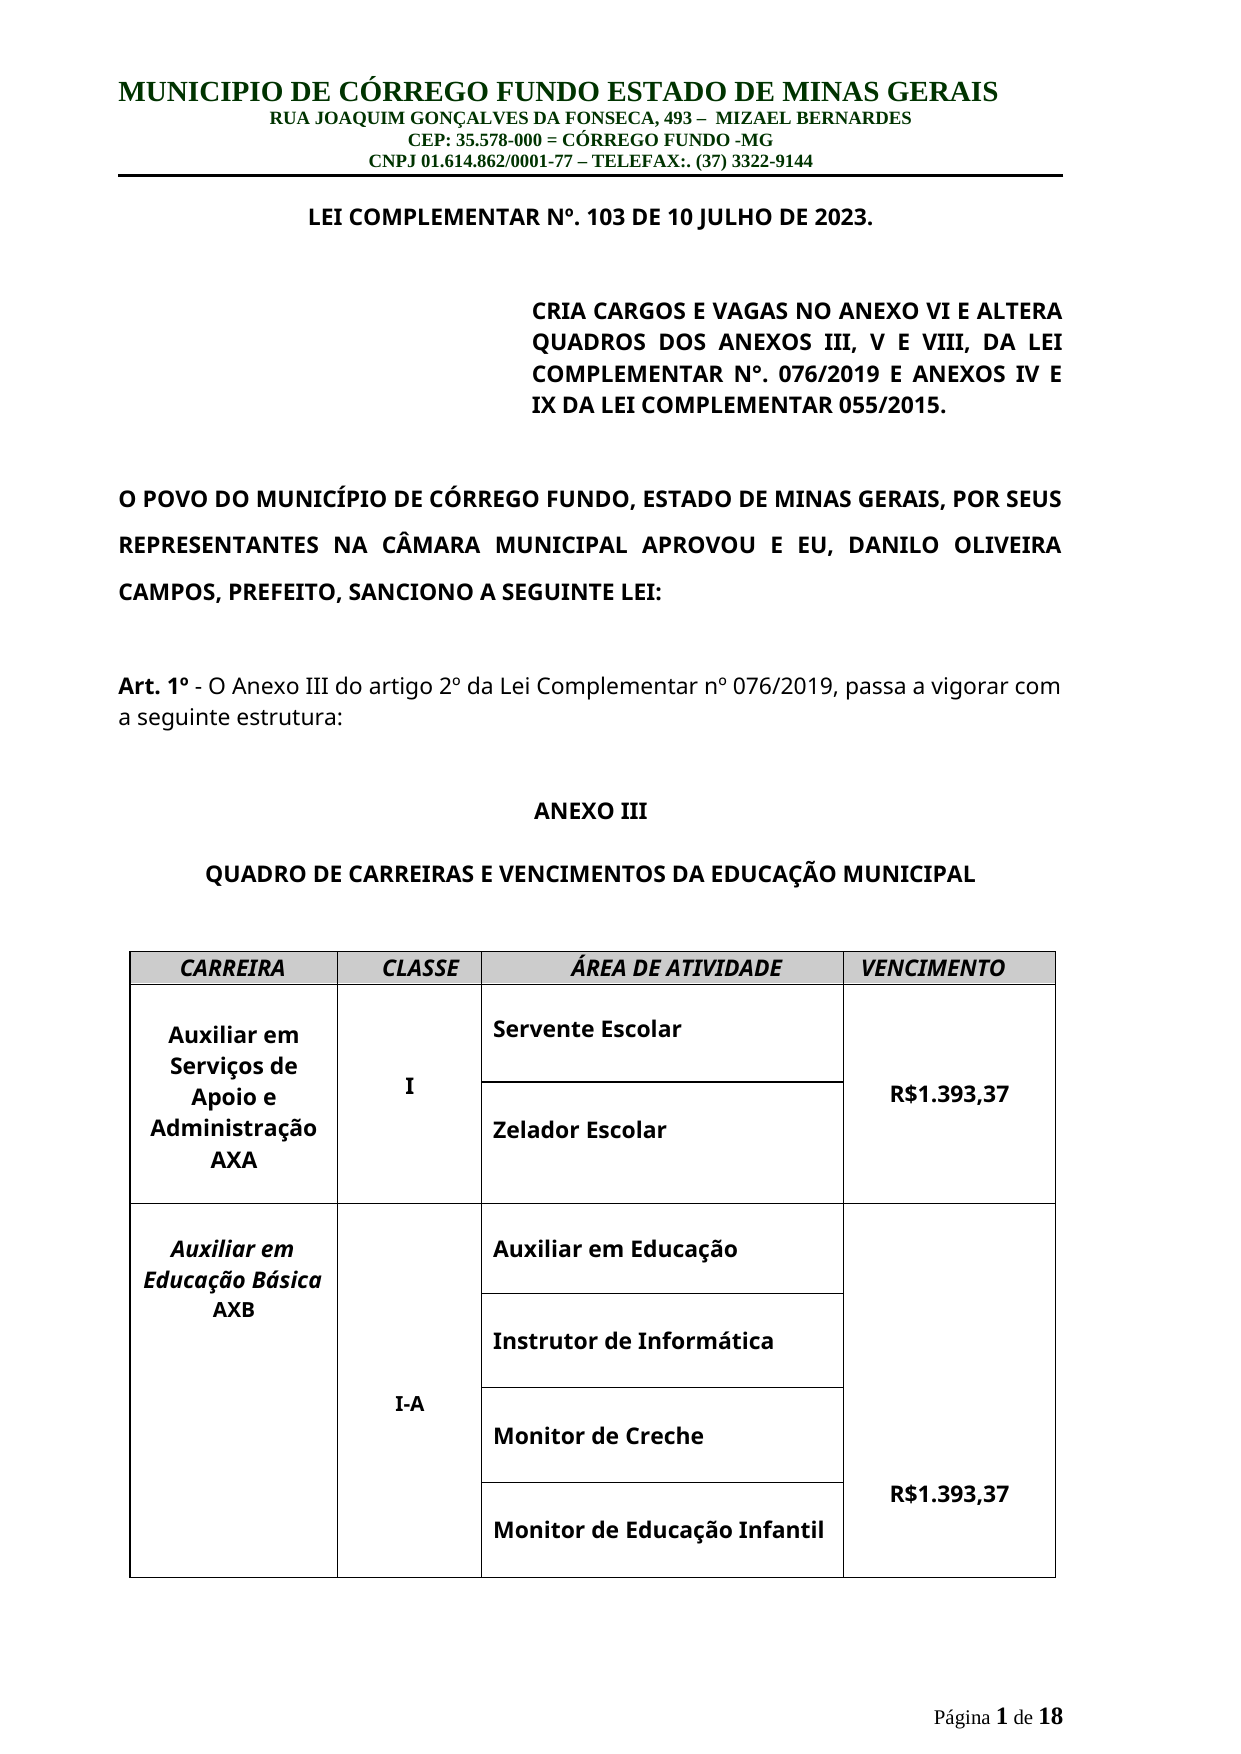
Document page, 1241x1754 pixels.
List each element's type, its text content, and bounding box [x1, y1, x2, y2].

text LEI COMPLEMENTAR Nº. 103 DE 10 JULHO DE 2023. [118, 201, 1063, 232]
table_header ÁREA DE ATIVIDADE [482, 952, 843, 983]
text Art. 1º - O Anexo III do artigo 2º da Lei Complementar nº 076/2019, passa a vigorar com a seguinte estrutura: [118, 670, 1063, 732]
text CRIA CARGOS E VAGAS NO ANEXO VI E ALTERA QUADROS DOS ANEXOS III, V E VIII, DA LEI COMPLEMENTAR N°. 076/2019 E ANEXOS IV E IX DA LEI COMPLEMENTAR 055/2015. [532, 295, 1063, 420]
table_cell R$1.393,37 [844, 1204, 1055, 1577]
table_cell Servente Escolar [482, 985, 843, 1081]
table_cell Monitor de Educação Infantil [482, 1483, 843, 1577]
table_cell I-A [338, 1204, 481, 1577]
table_cell Instrutor de Informática [482, 1294, 843, 1387]
table_header VENCIMENTO [844, 952, 1055, 983]
table_header CARREIRA [131, 952, 337, 983]
table_cell Monitor de Creche [482, 1388, 843, 1482]
table_cell Zelador Escolar [482, 1083, 843, 1203]
table_cell Auxiliar em Educação [482, 1204, 843, 1292]
table_cell R$1.393,37 [844, 985, 1055, 1203]
table_cell I [338, 985, 481, 1203]
text ANEXO III [118, 795, 1063, 826]
text O POVO DO MUNICÍPIO DE CÓRREGO FUNDO, ESTADO DE MINAS GERAIS, POR SEUS REPRESENTANTES NA CÂMARA MUNICIPAL APROVOU E EU, DANILO OLIVEIRA CAMPOS, PREFEITO, SANCIONO A SEGUINTE LEI: [118, 482, 1063, 607]
text QUADRO DE CARREIRAS E VENCIMENTOS DA EDUCAÇÃO MUNICIPAL [118, 857, 1063, 889]
table_header CLASSE [338, 952, 481, 983]
table_cell Auxiliar em Serviços de Apoio e Administração AXA [131, 985, 337, 1203]
table_cell Auxiliar em Educação Básica AXB [131, 1204, 337, 1577]
